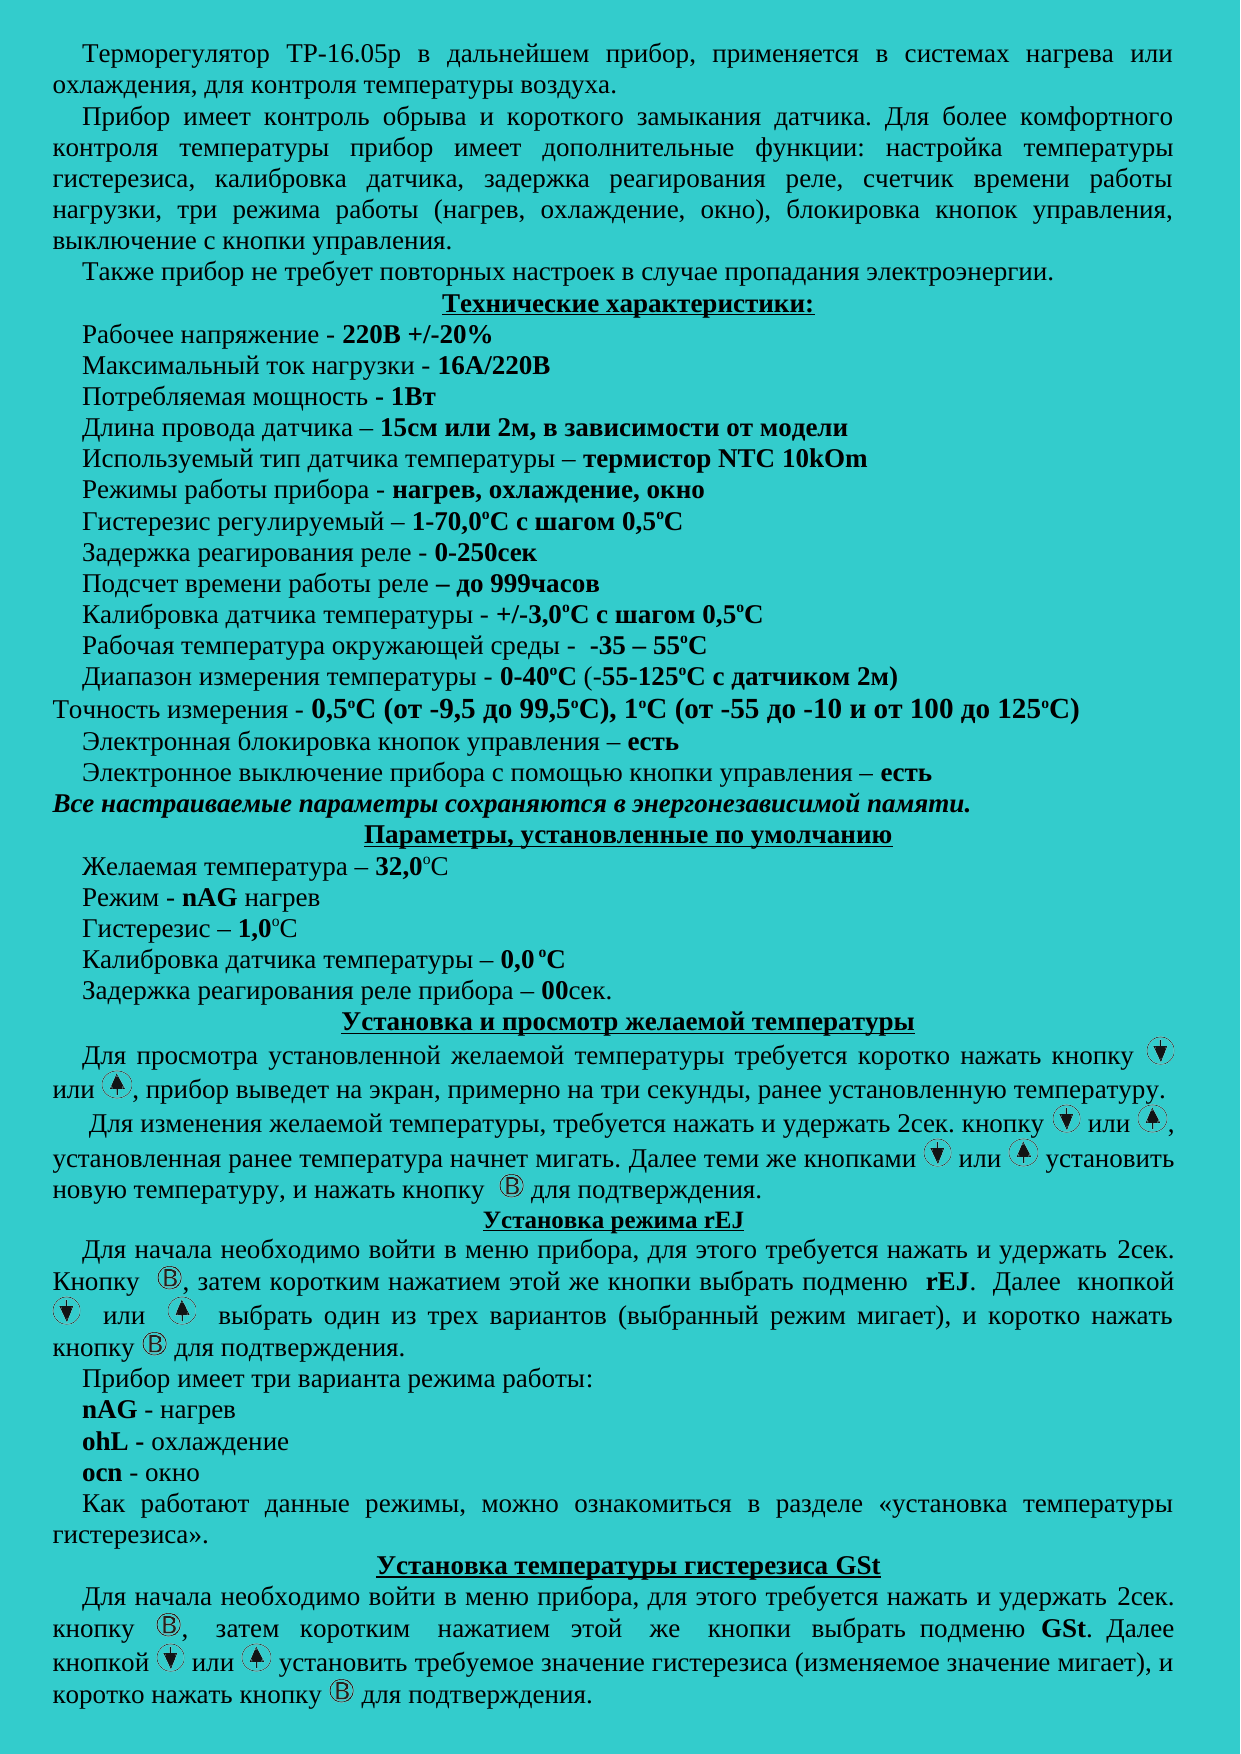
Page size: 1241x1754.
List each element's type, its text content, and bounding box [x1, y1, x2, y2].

text Прибор имеет контроль обрыва и короткого замыкания датчика. Для более комфортного контроля температуры прибор имеет дополнительные функции: настройка температуры гистерезиса, калибровка датчика, задержка реагирования реле, счетчик времени работы нагрузки, три режима работы (нагрев, охлаждение, окно), блокировка кнопок управления, выключение с кнопки управления. [52, 100, 1174, 256]
text Используемый тип датчика температуры – термистор NTC 10kOm [52, 442, 1174, 473]
text Установка режима rEJ [52, 1205, 1174, 1233]
text Прибор имеет три варианта режима работы: [52, 1362, 1174, 1393]
text Режим - nAG нагрев [52, 881, 1174, 912]
text nAG - нагрев [52, 1393, 1174, 1425]
text Желаемая температура – 32,0оС [52, 850, 1174, 881]
text Задержка реагирования реле - 0-250сек [52, 536, 1174, 567]
text ohL - охлаждение [52, 1425, 1174, 1456]
text Параметры, установленные по умолчанию [52, 818, 1174, 850]
text Калибровка датчика температуры - +/-3,0оС с шагом 0,5оС [52, 598, 1174, 629]
text Диапазон измерения температуры - 0-40оС (-55-125оС с датчиком 2м) [52, 660, 1174, 692]
text Для изменения желаемой температуры, требуется нажать и удержать 2сек. кнопку или , установленная ранее температура начнет мигать. Далее теми же кнопками или установить новую температуру, и нажать кнопку для подтверждения. [52, 1105, 1174, 1205]
text Задержка реагирования реле прибора – 00сек. [52, 974, 1174, 1005]
text Также прибор не требует повторных настроек в случае пропадания электроэнергии. [52, 256, 1174, 287]
text Для начала необходимо войти в меню прибора, для этого требуется нажать и удержать 2сек. Кнопку , затем коротким нажатием этой же кнопки выбрать подменю rEJ. Далее кнопкой или выбрать один из трех вариантов (выбранный режим мигает), и коротко нажать кнопку для подтверждения. [52, 1233, 1174, 1362]
text Гистерезис регулируемый – 1-70,0оС с шагом 0,5оС [52, 505, 1174, 536]
text Технические характеристики: [52, 287, 1174, 318]
text Рабочее напряжение - 220В +/-20% [52, 318, 1174, 349]
text Терморегулятор ТР-16.05р в дальнейшем прибор, применяется в системах нагрева или охлаждения, для контроля температуры воздуха. [52, 37, 1174, 100]
text Как работают данные режимы, можно ознакомиться в разделе «установка температуры гистерезиса». [52, 1487, 1174, 1549]
text Подсчет времени работы реле – до 999часов [52, 567, 1174, 598]
text Максимальный ток нагрузки - 16А/220В [52, 349, 1174, 380]
text Электронное выключение прибора с помощью кнопки управления – есть [52, 756, 1174, 787]
text Все настраиваемые параметры сохраняются в энергонезависимой памяти. [52, 787, 1174, 818]
text Калибровка датчика температуры – 0,0 оС [52, 943, 1174, 974]
text Рабочая температура окружающей среды - -35 – 55оC [52, 629, 1174, 660]
text Точность измерения - 0,5оС (от -9,5 до 99,5оС), 1оС (от -55 до -10 и от 100 до 125оС) [52, 692, 1174, 725]
text Для просмотра установленной желаемой температуры требуется коротко нажать кнопку или , прибор выведет на экран, примерно на три секунды, ранее установленную температуру. [52, 1037, 1174, 1105]
text Установка температуры гистерезиса GSt [52, 1549, 1174, 1580]
text Гистерезис – 1,0оС [52, 912, 1174, 943]
subtitle Потребляемая мощность - 1Вт [52, 380, 1174, 411]
text Установка и просмотр желаемой температуры [52, 1005, 1174, 1037]
text Электронная блокировка кнопок управления – есть [52, 725, 1174, 756]
text Длина провода датчика – 15см или 2м, в зависимости от модели [52, 411, 1174, 442]
text ocn - окно [52, 1456, 1174, 1487]
text Для начала необходимо войти в меню прибора, для этого требуется нажать и удержать 2сек. кнопку , затем коротким нажатием этой же кнопки выбрать подменю GSt. Далее кнопкой или установить требуемое значение гистерезиса (изменяемое значение мигает), и коротко нажать кнопку для подтверждения. [52, 1580, 1174, 1709]
text Режимы работы прибора - нагрев, охлаждение, окно [52, 473, 1174, 505]
